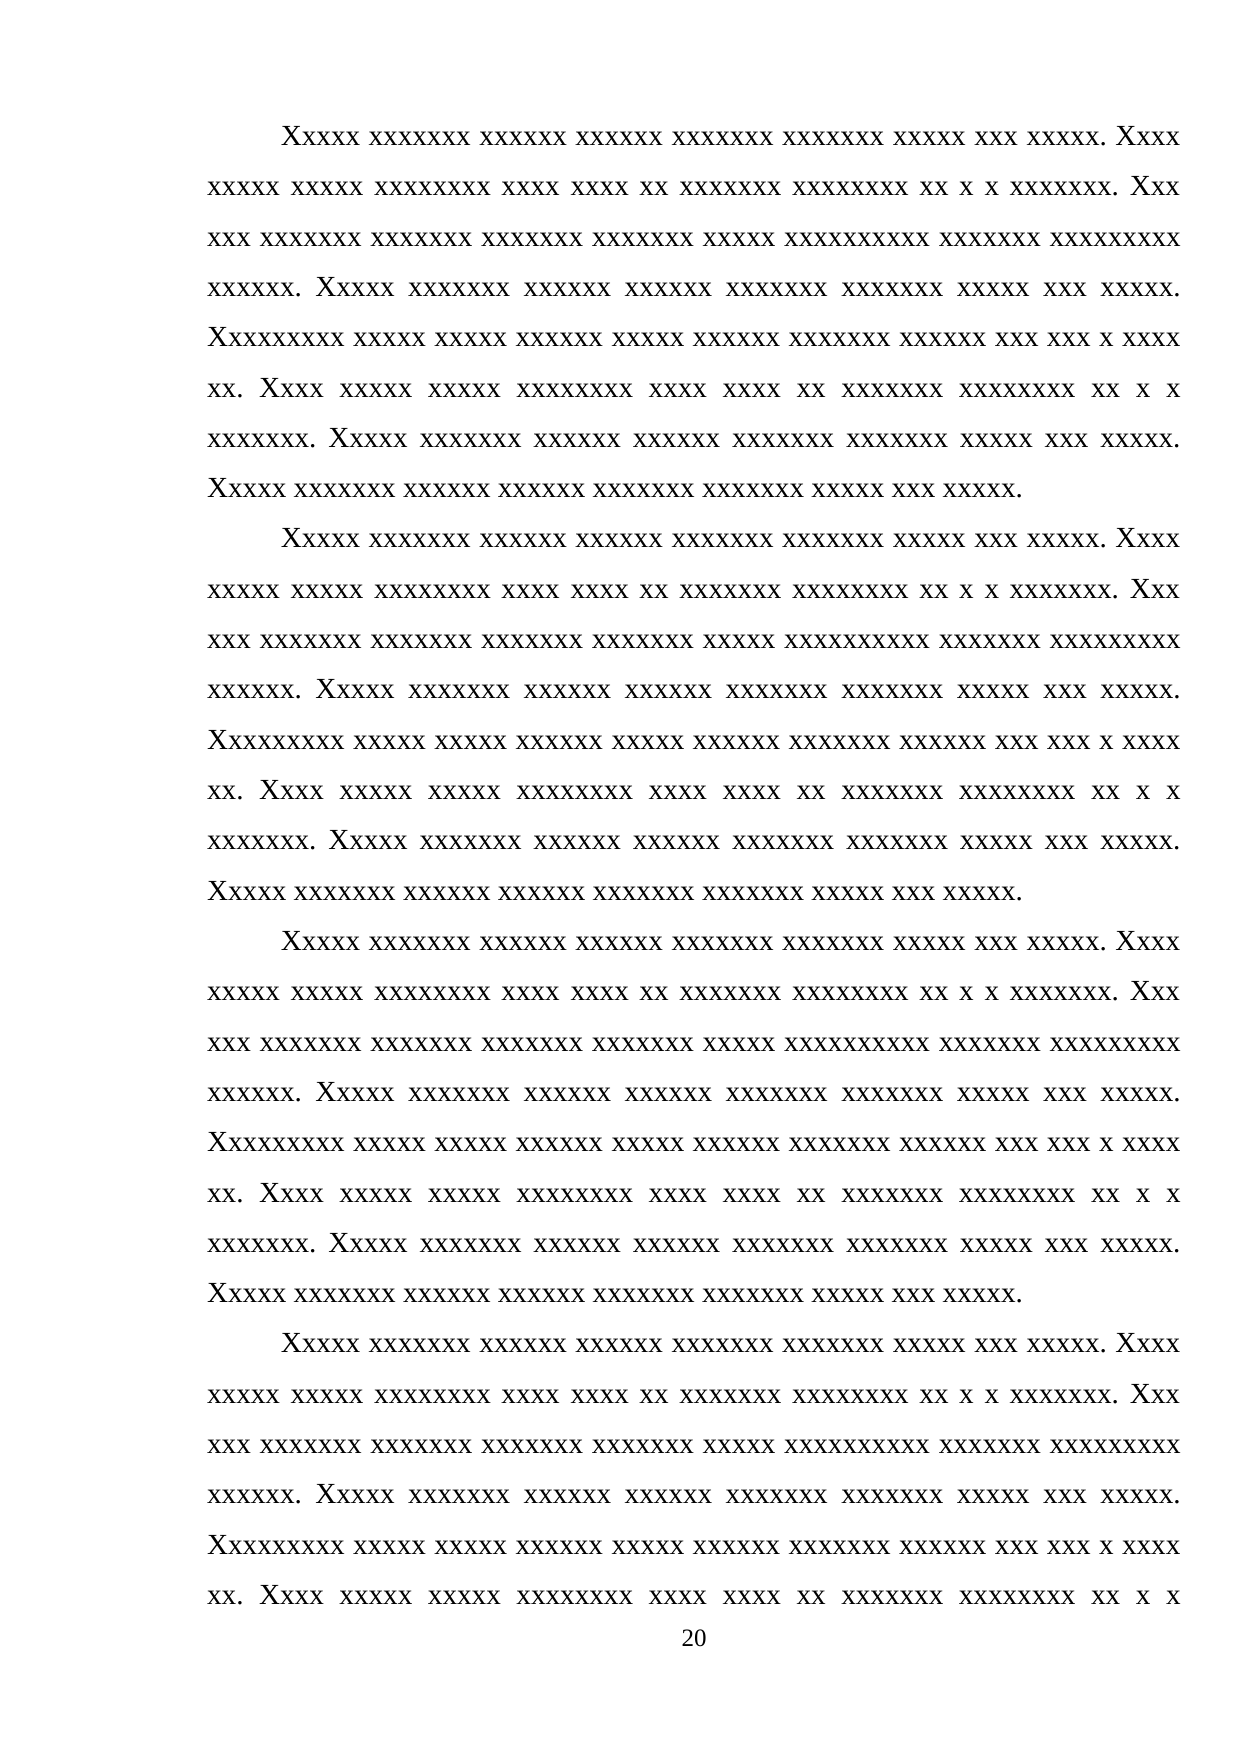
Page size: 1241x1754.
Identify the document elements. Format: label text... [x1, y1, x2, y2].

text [207, 1326, 1181, 1611]
